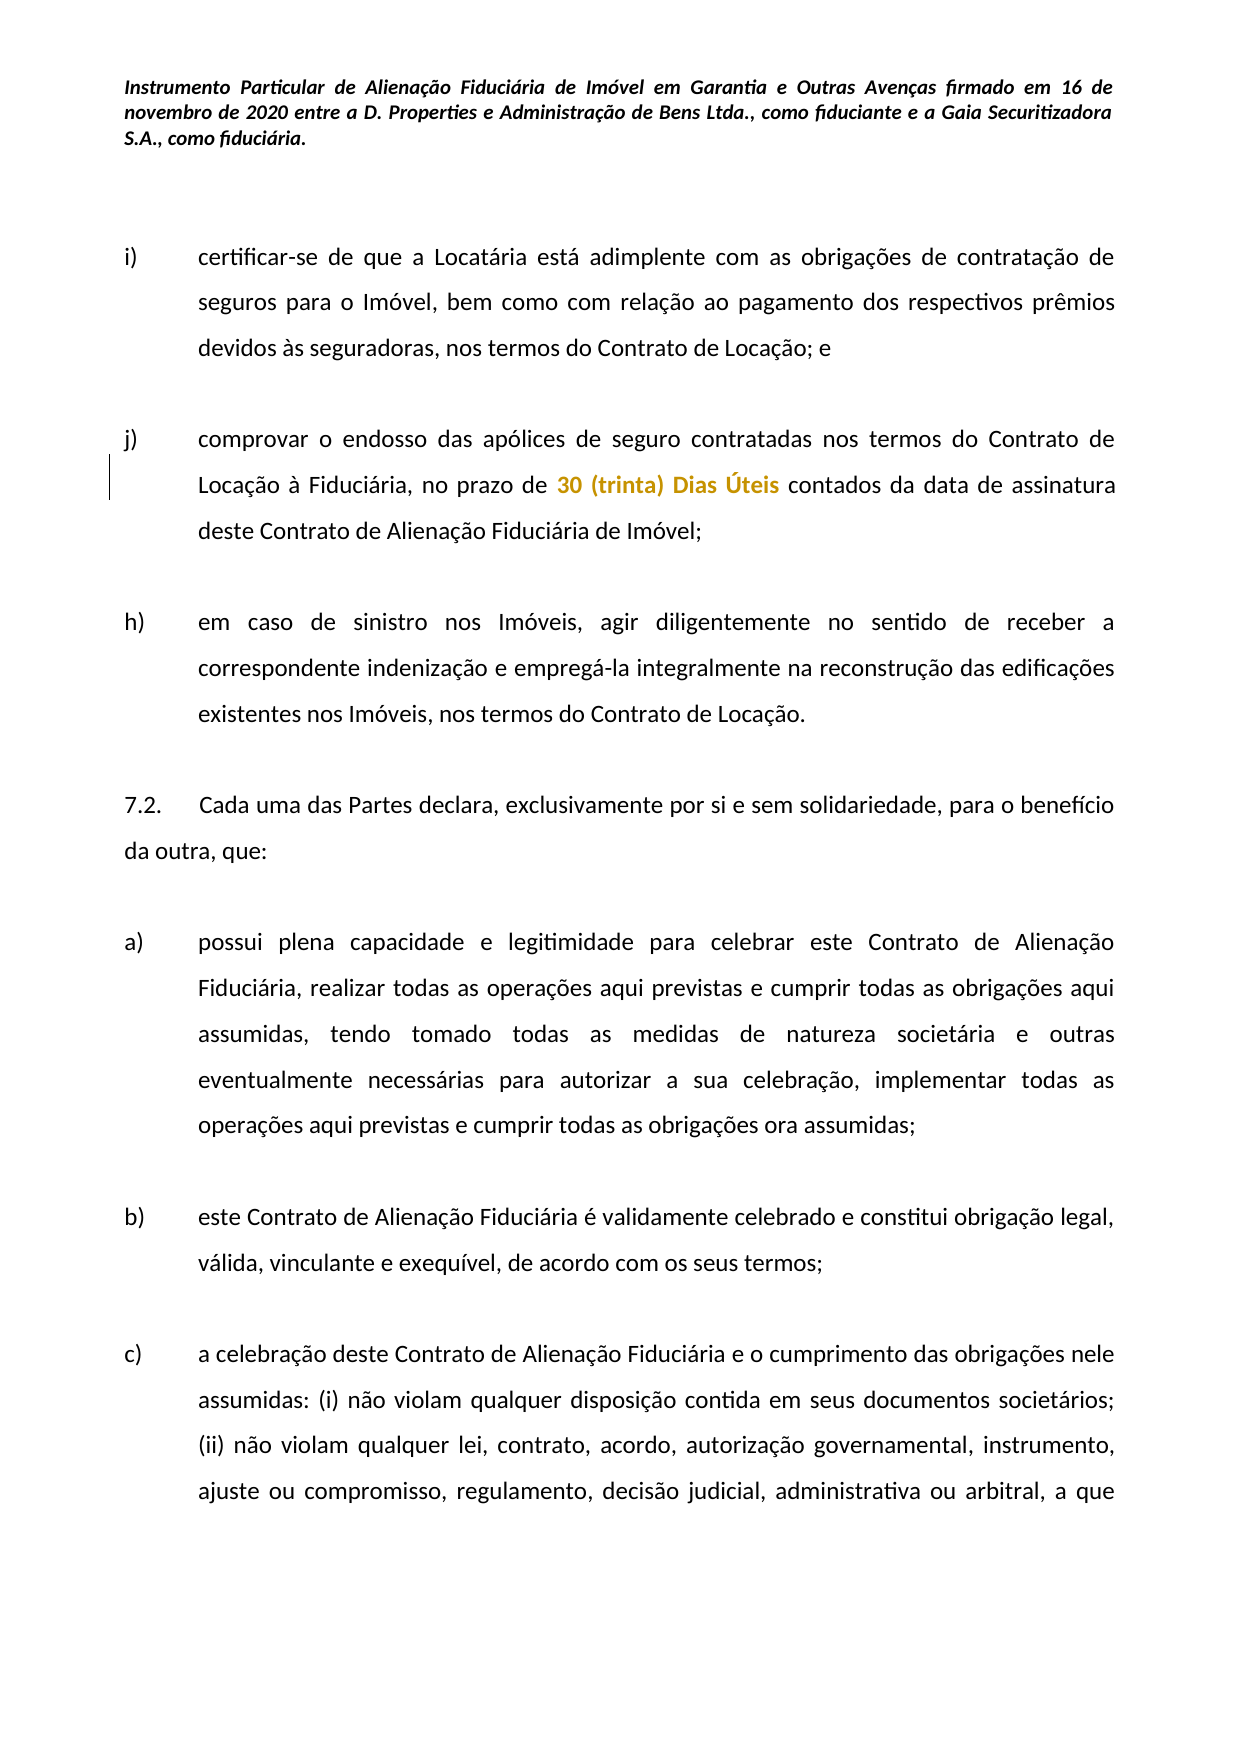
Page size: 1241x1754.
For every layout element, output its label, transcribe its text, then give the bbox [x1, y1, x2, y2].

list este Contrato de Alienação Fiduciária é validamente celebrado e constitui obrigação legal, válida, vinculante e exequível, de acordo com os seus termos; [124, 1201, 1116, 1277]
text 7.2. Cada uma das Partes declara, exclusivamente por si e sem solidariedade, para o benefício da outra, que: [124, 789, 1116, 866]
list j) comprovar o endosso das apólices de seguro contratadas nos termos do Contrato de Locação à Fiduciária, no prazo de 30 (trinta) Dias Úteis contados da data de assinatura deste Contrato de Alienação Fiduciária de Imóvel; [124, 423, 1116, 546]
list i) certificar-se de que a Locatária está adimplente com as obrigações de contratação de seguros para o Imóvel, bem como com relação ao pagamento dos respectivos prêmios devidos às seguradoras, nos termos do Contrato de Locação; e [124, 241, 1116, 363]
list h) em caso de sinistro nos Imóveis, agir diligentemente no sentido de receber a correspondente indenização e empregá-la integralmente na reconstrução das edificações existentes nos Imóveis, nos termos do Contrato de Locação. [124, 606, 1116, 728]
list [124, 1338, 1116, 1506]
list possui plena capacidade e legitimidade para celebrar este Contrato de Alienação Fiduciária, realizar todas as operações aqui previstas e cumprir todas as obrigações aqui assumidas, tendo tomado todas as medidas de natureza societária e outras eventualmente necessárias para autorizar a sua celebração, implementar todas as operações aqui previstas e cumprir todas as obrigações ora assumidas; [124, 927, 1116, 1140]
